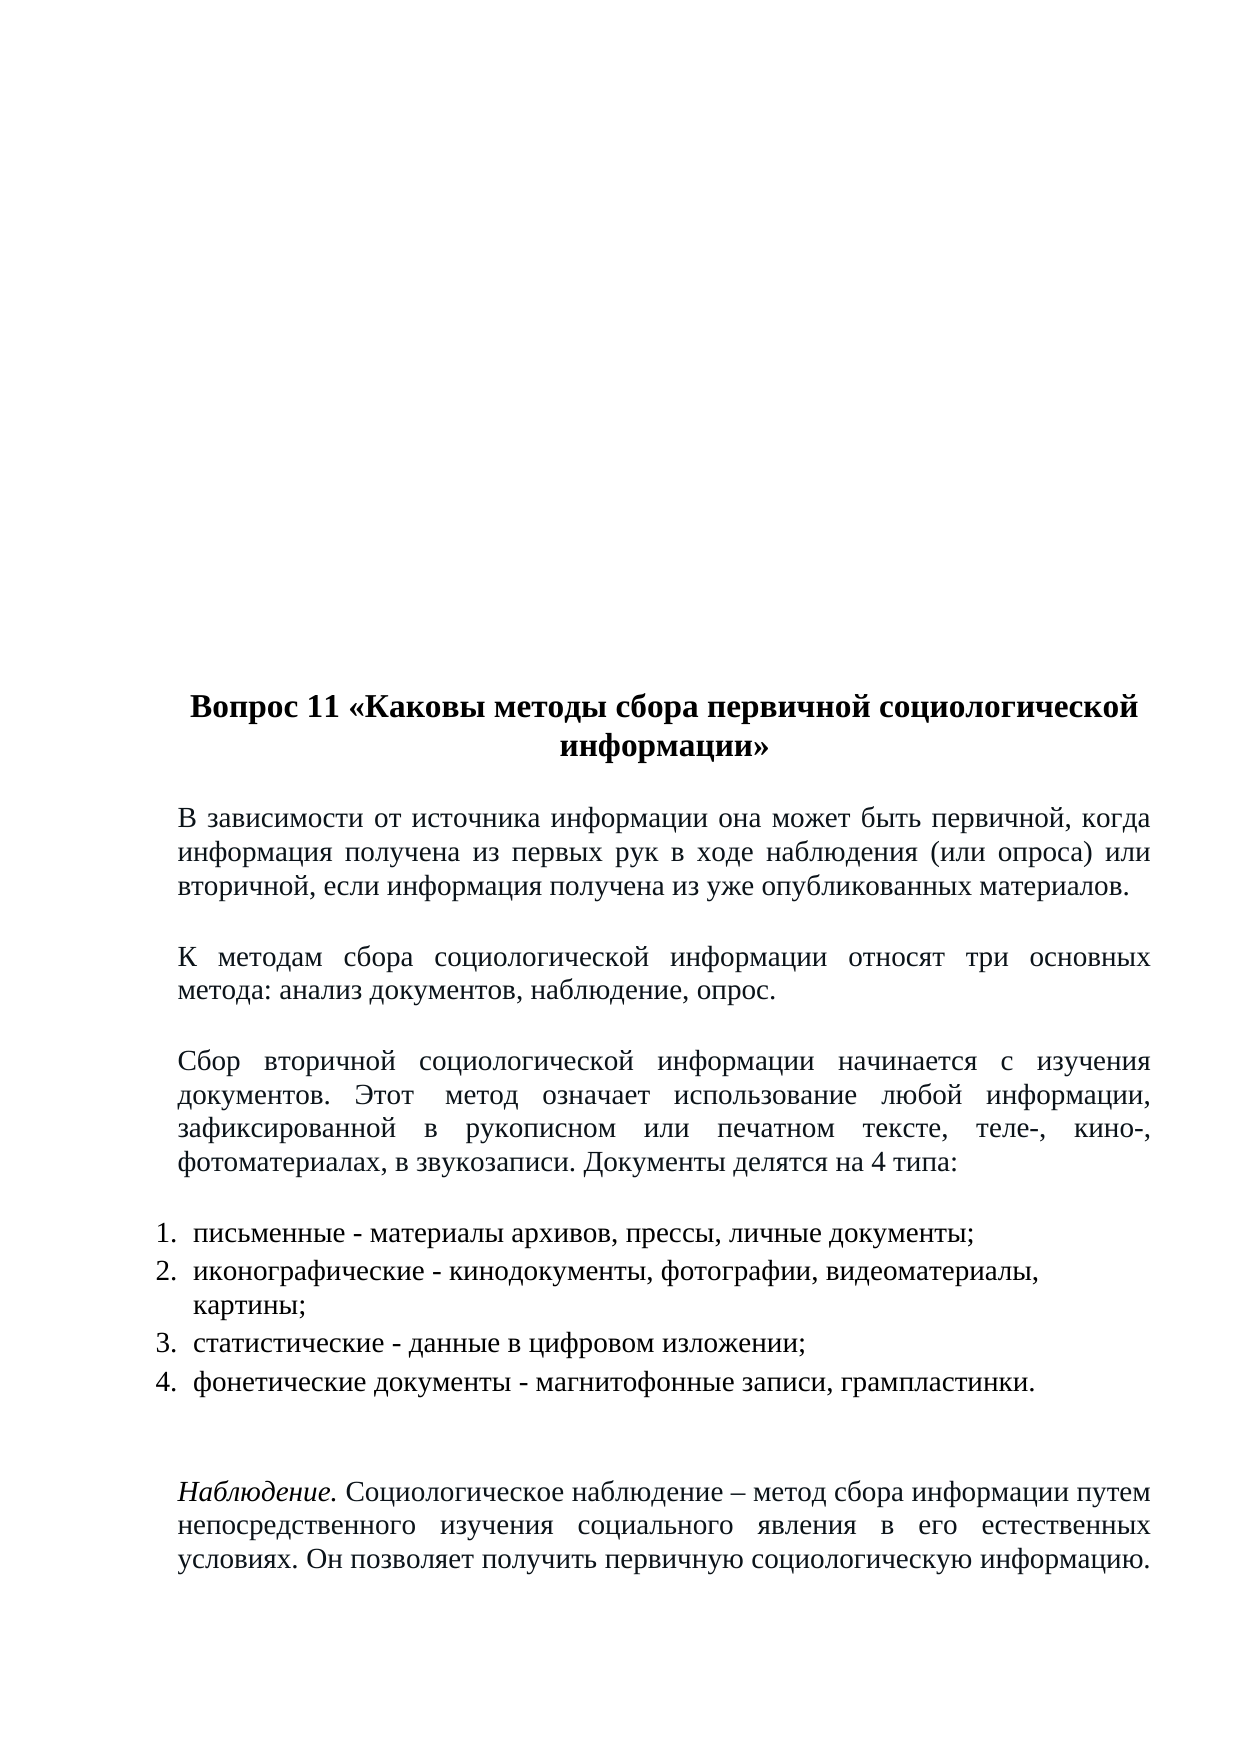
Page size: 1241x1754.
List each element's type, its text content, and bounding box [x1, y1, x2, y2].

list иконографические - кинодокументы, фотографии, видеоматериалы, картины; [155, 1253, 1152, 1321]
text Вопрос 11 «Каковы методы сбора первичной социологической информации» [177, 686, 1152, 763]
list письменные - материалы архивов, прессы, личные документы; [155, 1215, 1152, 1248]
text В зависимости от источника информации она может быть первичной, когда информация получена из первых рук в ходе наблюдения (или опроса) или вторичной, если информация получена из уже опубликованных материалов. [177, 801, 1152, 901]
text К методам сбора социологической информации относят три основных метода: анализ документов, наблюдение, опрос. [177, 939, 1152, 1006]
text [177, 1474, 1152, 1574]
text Сбор вторичной социологической информации начинается с изучения документов. Этот метод означает использование любой информации, зафиксированной в рукописном или печатном тексте, теле-, кино-, фотоматериалах, в звукозаписи. Документы делятся на 4 типа: [177, 1043, 1152, 1177]
list статистические - данные в цифровом изложении; [155, 1326, 1152, 1359]
list фонетические документы - магнитофонные записи, грампластинки. [155, 1364, 1152, 1398]
